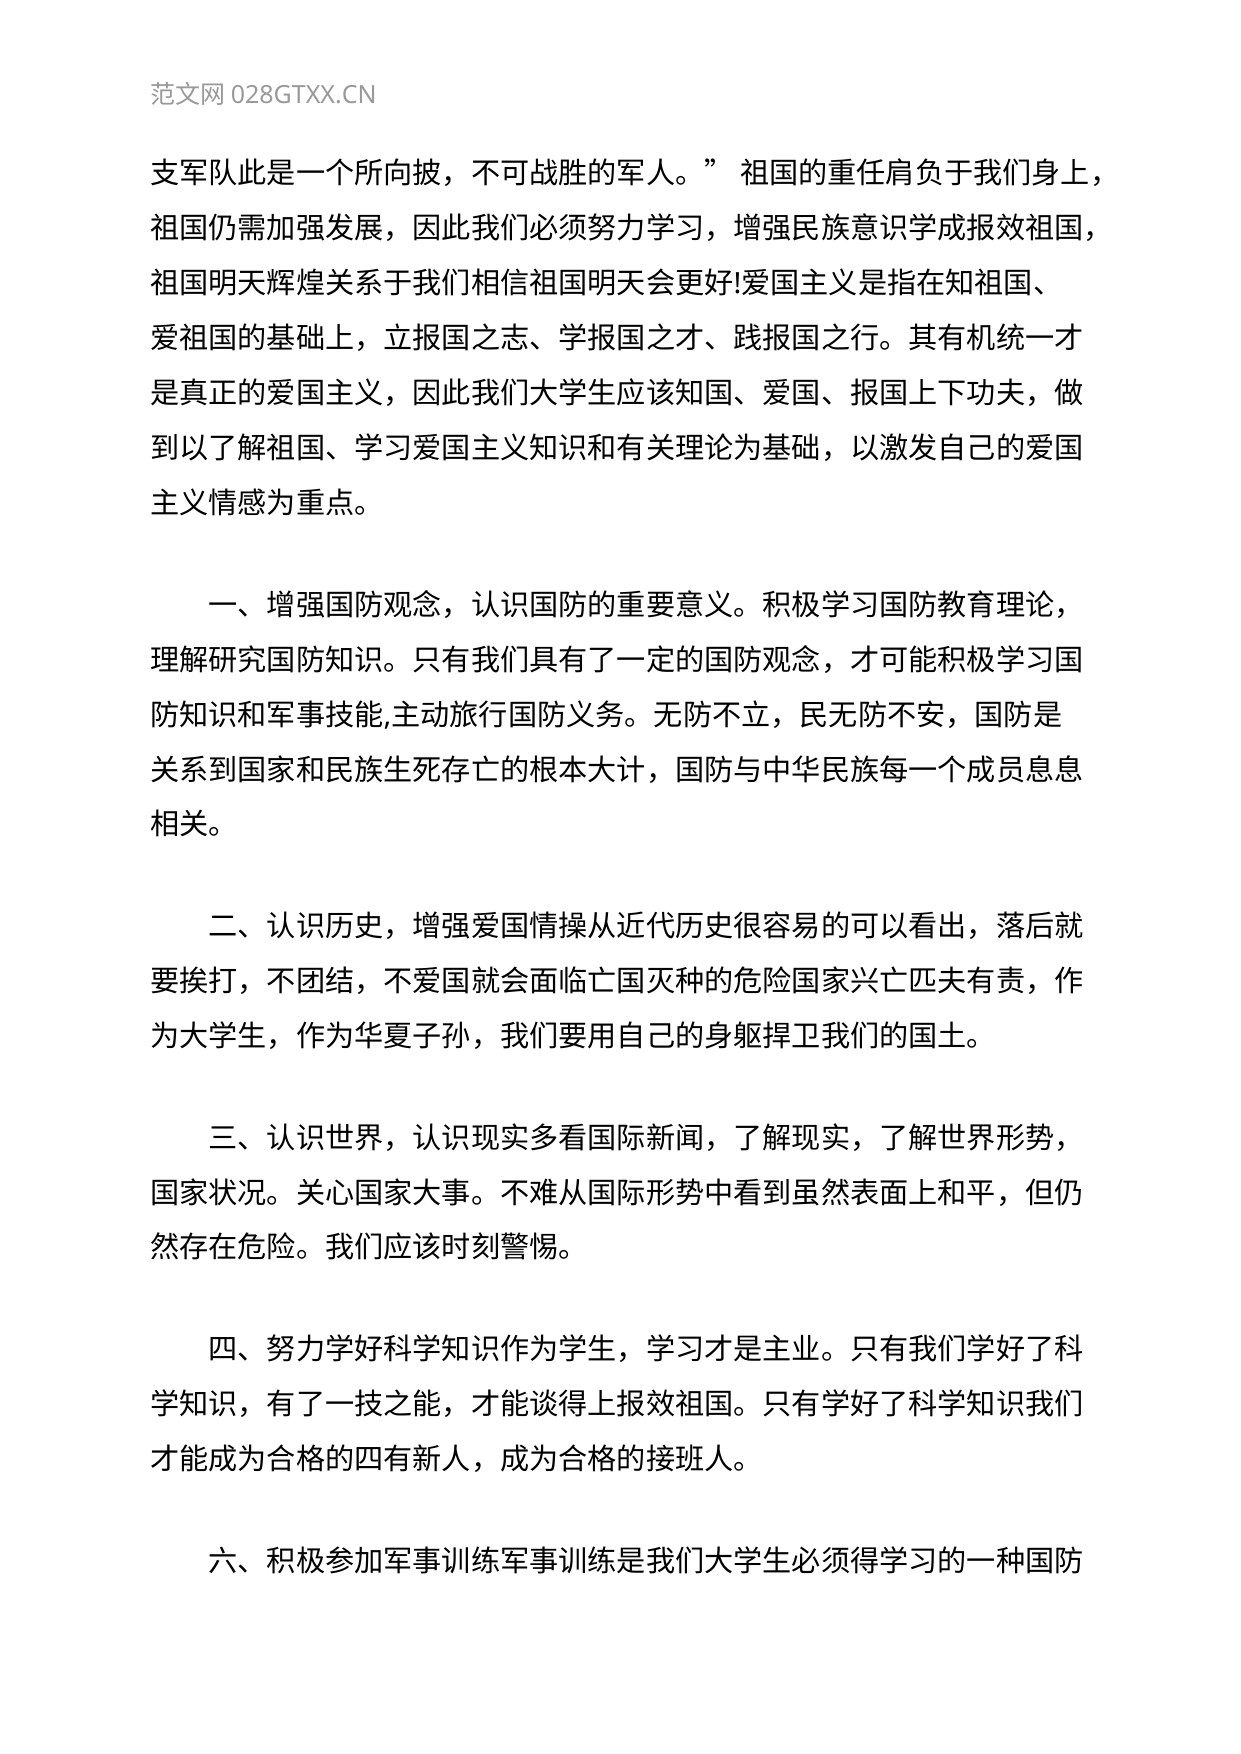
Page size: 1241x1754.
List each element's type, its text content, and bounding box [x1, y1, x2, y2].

text 三、认识世界，认识现实多看国际新闻，了解现实，了解世界形势，国家状况。关心国家大事。不难从国际形势中看到虽然表面上和平，但仍然存在危险。我们应该时刻警惕。 [150, 1114, 1090, 1266]
text 一、增强国防观念，认识国防的重要意义。积极学习国防教育理论，理解研究国防知识。只有我们具有了一定的国防观念，才可能积极学习国防知识和军事技能,主动旅行国防义务。无防不立，民无防不安，国防是关系到国家和民族生死存亡的根本大计，国防与中华民族每一个成员息息相关。 [150, 581, 1090, 843]
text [150, 1537, 1090, 1580]
text 二、认识历史，增强爱国情操从近代历史很容易的可以看出，落后就要挨打，不团结，不爱国就会面临亡国灭种的危险国家兴亡匹夫有责，作为大学生，作为华夏子孙，我们要用自己的身躯捍卫我们的国土。 [150, 903, 1090, 1055]
text 四、努力学好科学知识作为学生，学习才是主业。只有我们学好了科学知识，有了一技之能，才能谈得上报效祖国。只有学好了科学知识我们才能成为合格的四有新人，成为合格的接班人。 [150, 1326, 1090, 1478]
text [150, 150, 1090, 522]
